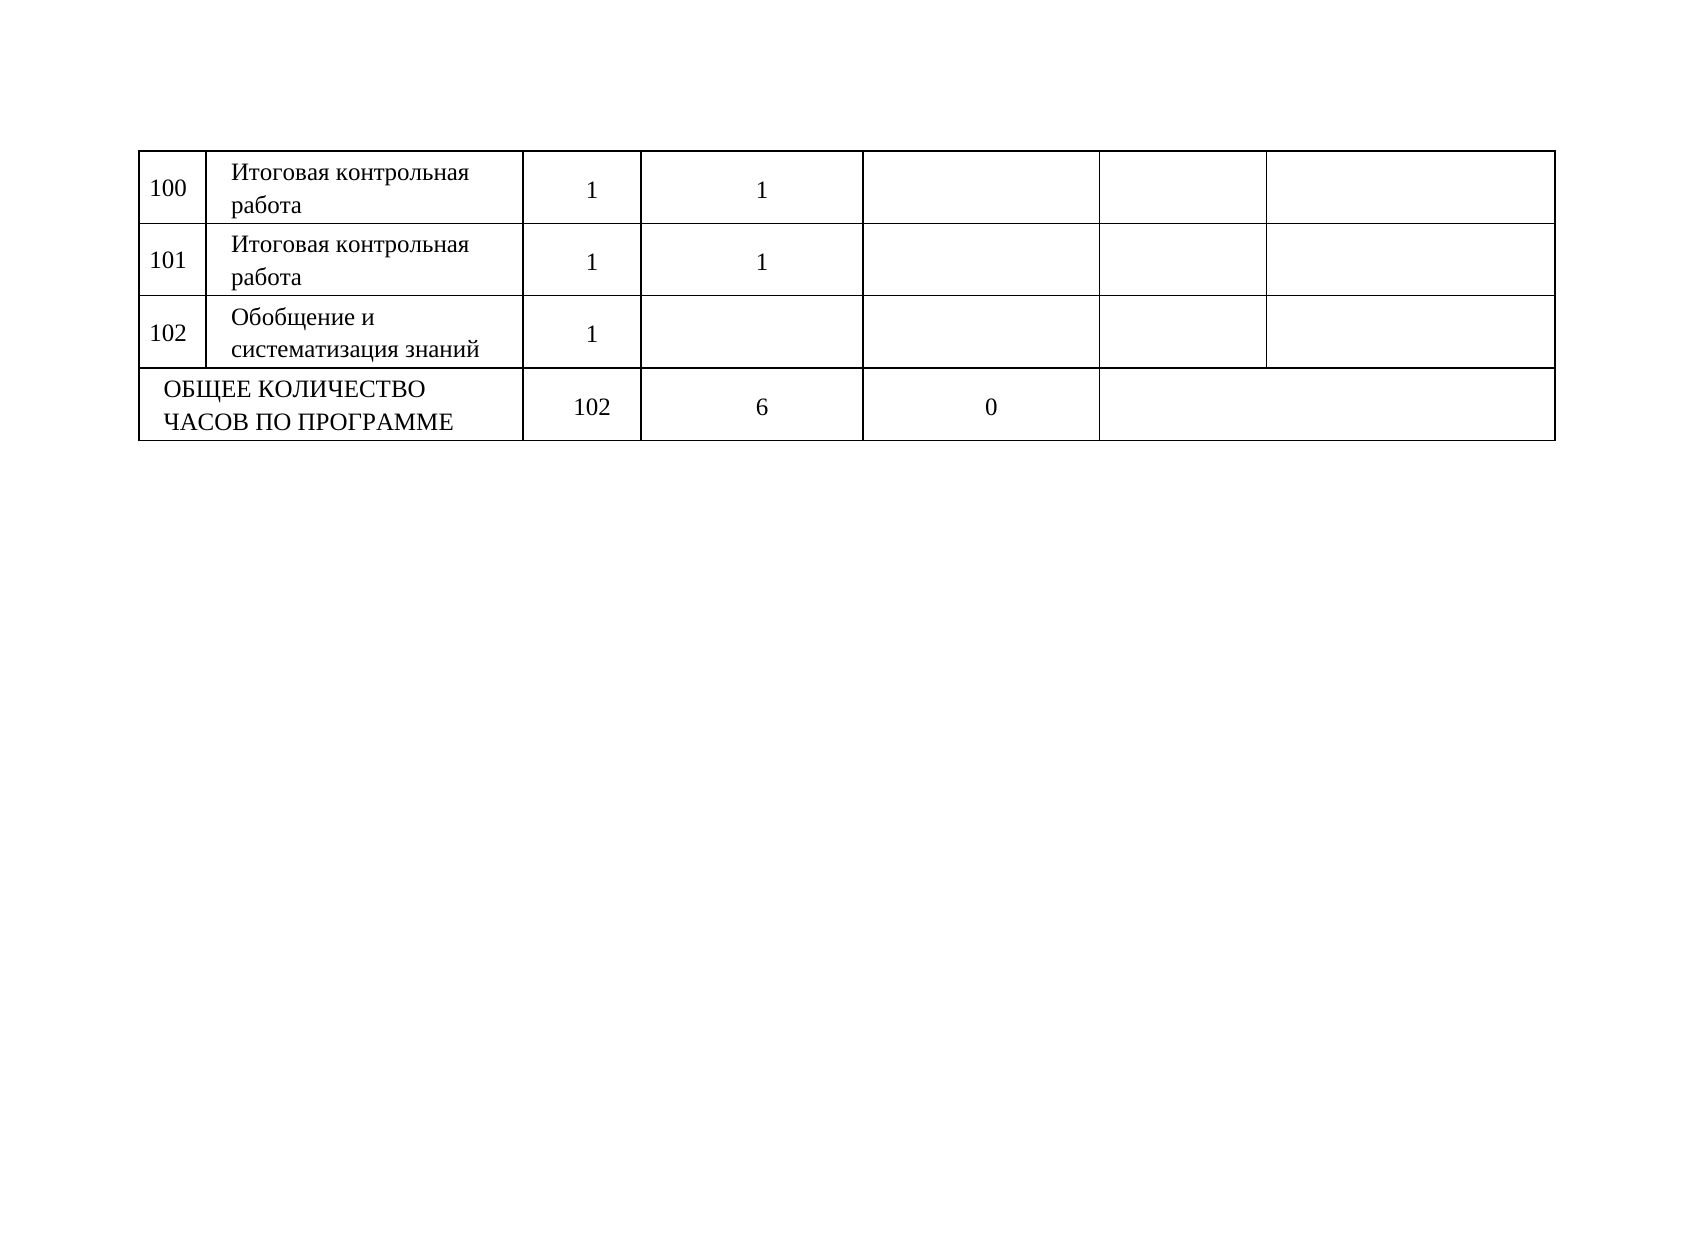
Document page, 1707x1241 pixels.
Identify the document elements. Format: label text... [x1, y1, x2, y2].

table_cell 0 [864, 369, 1099, 439]
table_cell 1 [524, 296, 640, 367]
table_cell 6 [642, 369, 862, 439]
table_cell [1267, 152, 1554, 222]
table_cell [864, 296, 1099, 367]
table_cell 1 [642, 224, 862, 295]
table_cell Итоговая контрольная работа [207, 152, 522, 222]
table_cell [864, 224, 1099, 295]
table_cell 1 [524, 224, 640, 295]
table_cell Итоговая контрольная работа [207, 224, 522, 295]
table_cell [1100, 296, 1266, 367]
table_cell 102 [524, 369, 640, 439]
table_cell 101 [140, 224, 205, 295]
table_cell 1 [642, 152, 862, 222]
table_cell 100 [140, 152, 205, 222]
table_cell [1100, 224, 1266, 295]
table_cell Обобщение и систематизация знаний [207, 296, 522, 367]
table_cell [1100, 152, 1266, 222]
table_cell [642, 296, 862, 367]
table_cell 102 [140, 296, 205, 367]
table_cell [1100, 369, 1554, 439]
table_cell 1 [524, 152, 640, 222]
table_cell [1267, 296, 1554, 367]
table_cell [864, 152, 1099, 222]
table_cell ОБЩЕЕ КОЛИЧЕСТВО ЧАСОВ ПО ПРОГРАММЕ [140, 369, 522, 439]
table_cell [1267, 224, 1554, 295]
